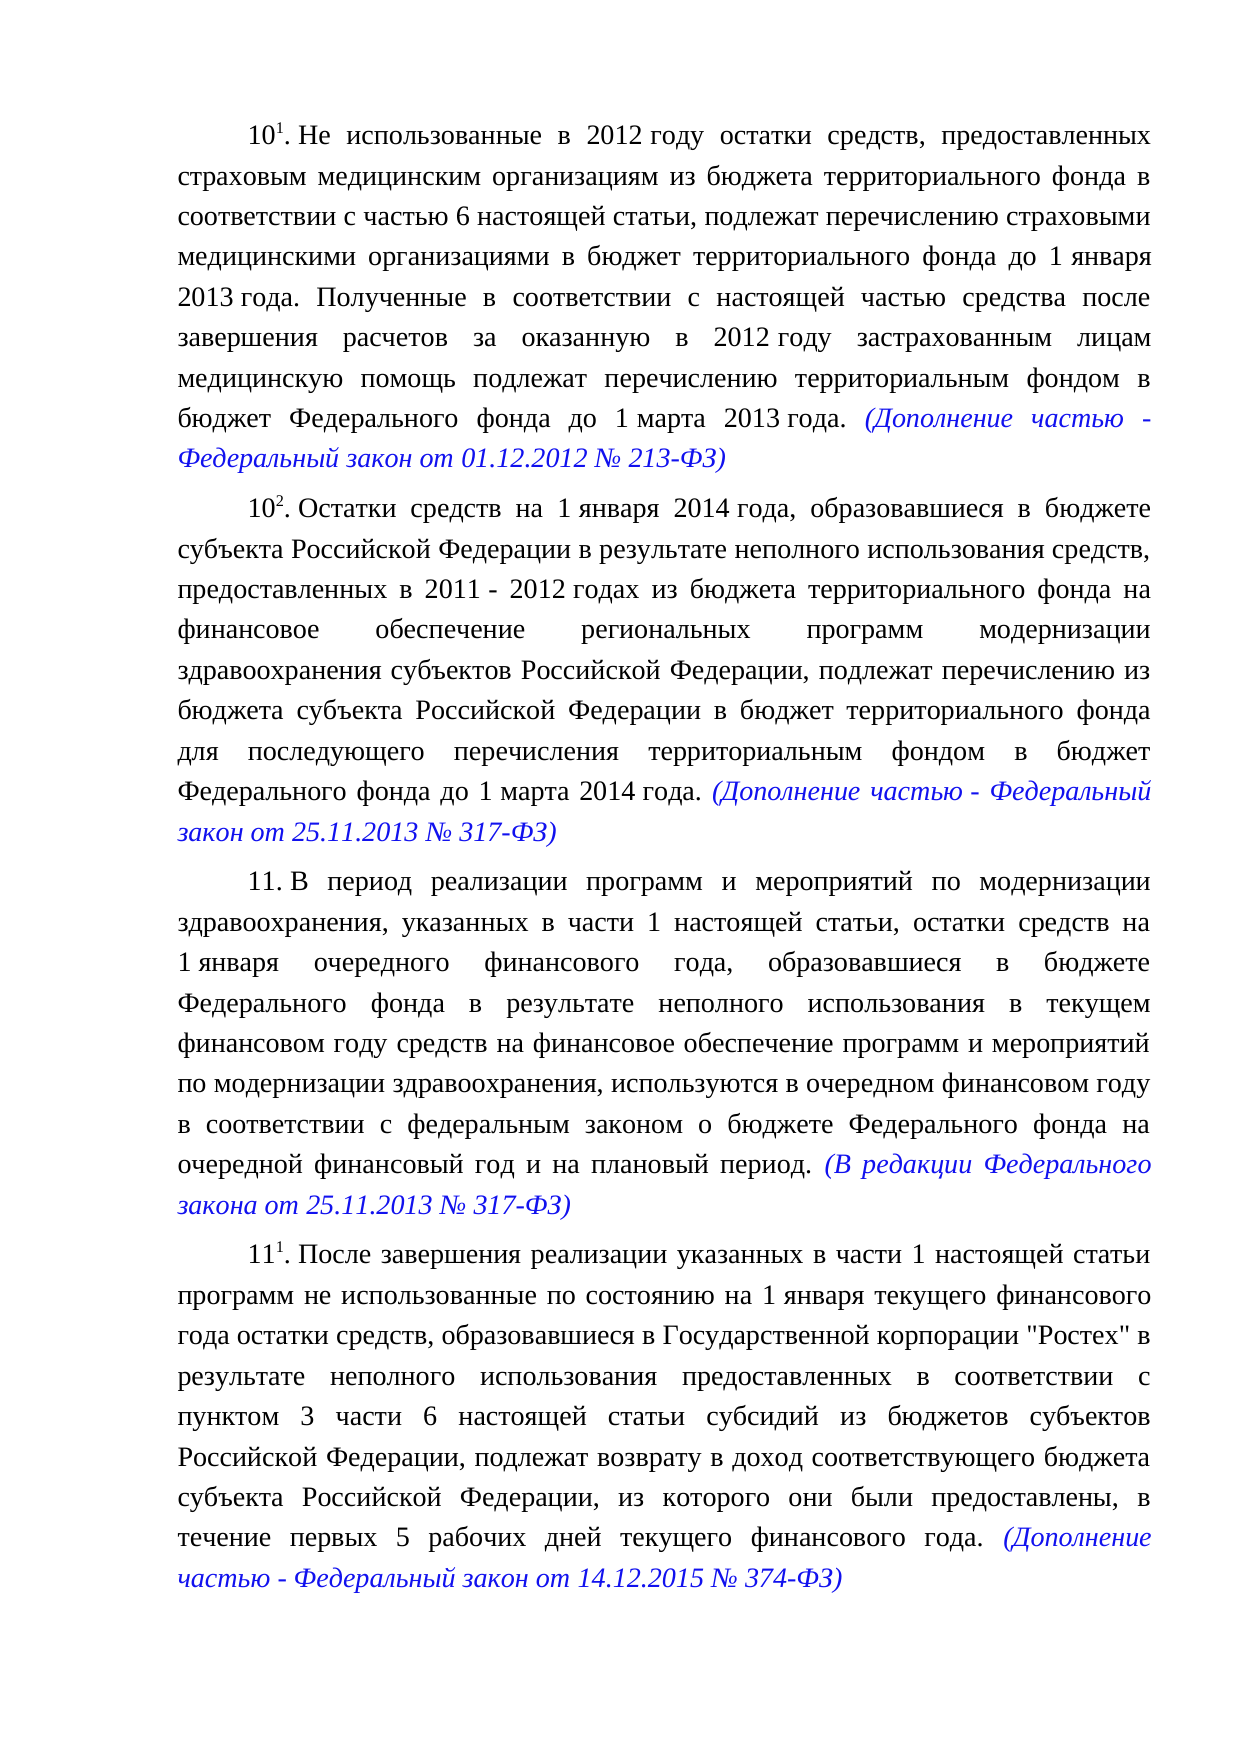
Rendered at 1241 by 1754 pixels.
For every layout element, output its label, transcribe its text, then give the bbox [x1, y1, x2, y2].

text 101. Не использованные в 2012 году остатки средств, предоставленных страховым медицинским организациям из бюджета территориального фонда в соответствии с частью 6 настоящей статьи, подлежат перечислению страховыми медицинскими организациями в бюджет территориального фонда до 1 января 2013 года. Полученные в соответствии с настоящей частью средства после завершения расчетов за оказанную в 2012 году застрахованным лицам медицинскую помощь подлежат перечислению территориальным фондом в бюджет Федерального фонда до 1 марта 2013 года. (Дополнение частью - Федеральный закон от 01.12.2012 № 213-ФЗ) [177, 118, 1152, 474]
text 102. Остатки средств на 1 января 2014 года, образовавшиеся в бюджете субъекта Российской Федерации в результате неполного использования средств, предоставленных в 2011 - 2012 годах из бюджета территориального фонда на финансовое обеспечение региональных программ модернизации здравоохранения субъектов Российской Федерации, подлежат перечислению из бюджета субъекта Российской Федерации в бюджет территориального фонда для последующего перечисления территориальным фондом в бюджет Федерального фонда до 1 марта 2014 года. (Дополнение частью - Федеральный закон от 25.11.2013 № 317-ФЗ) [177, 491, 1152, 847]
text 111. После завершения реализации указанных в части 1 настоящей статьи программ не использованные по состоянию на 1 января текущего финансового года остатки средств, образовавшиеся в Государственной корпорации "Ростех" в результате неполного использования предоставленных в соответствии с пунктом 3 части 6 настоящей статьи субсидий из бюджетов субъектов Российской Федерации, подлежат возврату в доход соответствующего бюджета субъекта Российской Федерации, из которого они были предоставлены, в течение первых 5 рабочих дней текущего финансового года. (Дополнение частью - Федеральный закон от 14.12.2015 № 374-ФЗ) [177, 1237, 1152, 1593]
text 11. В период реализации программ и мероприятий по модернизации здравоохранения, указанных в части 1 настоящей статьи, остатки средств на 1 января очередного финансового года, образовавшиеся в бюджете Федерального фонда в результате неполного использования в текущем финансовом году средств на финансовое обеспечение программ и мероприятий по модернизации здравоохранения, используются в очередном финансовом году в соответствии с федеральным законом о бюджете Федерального фонда на очередной финансовый год и на плановый период. (В редакции Федерального закона от 25.11.2013 № 317-ФЗ) [177, 864, 1152, 1220]
